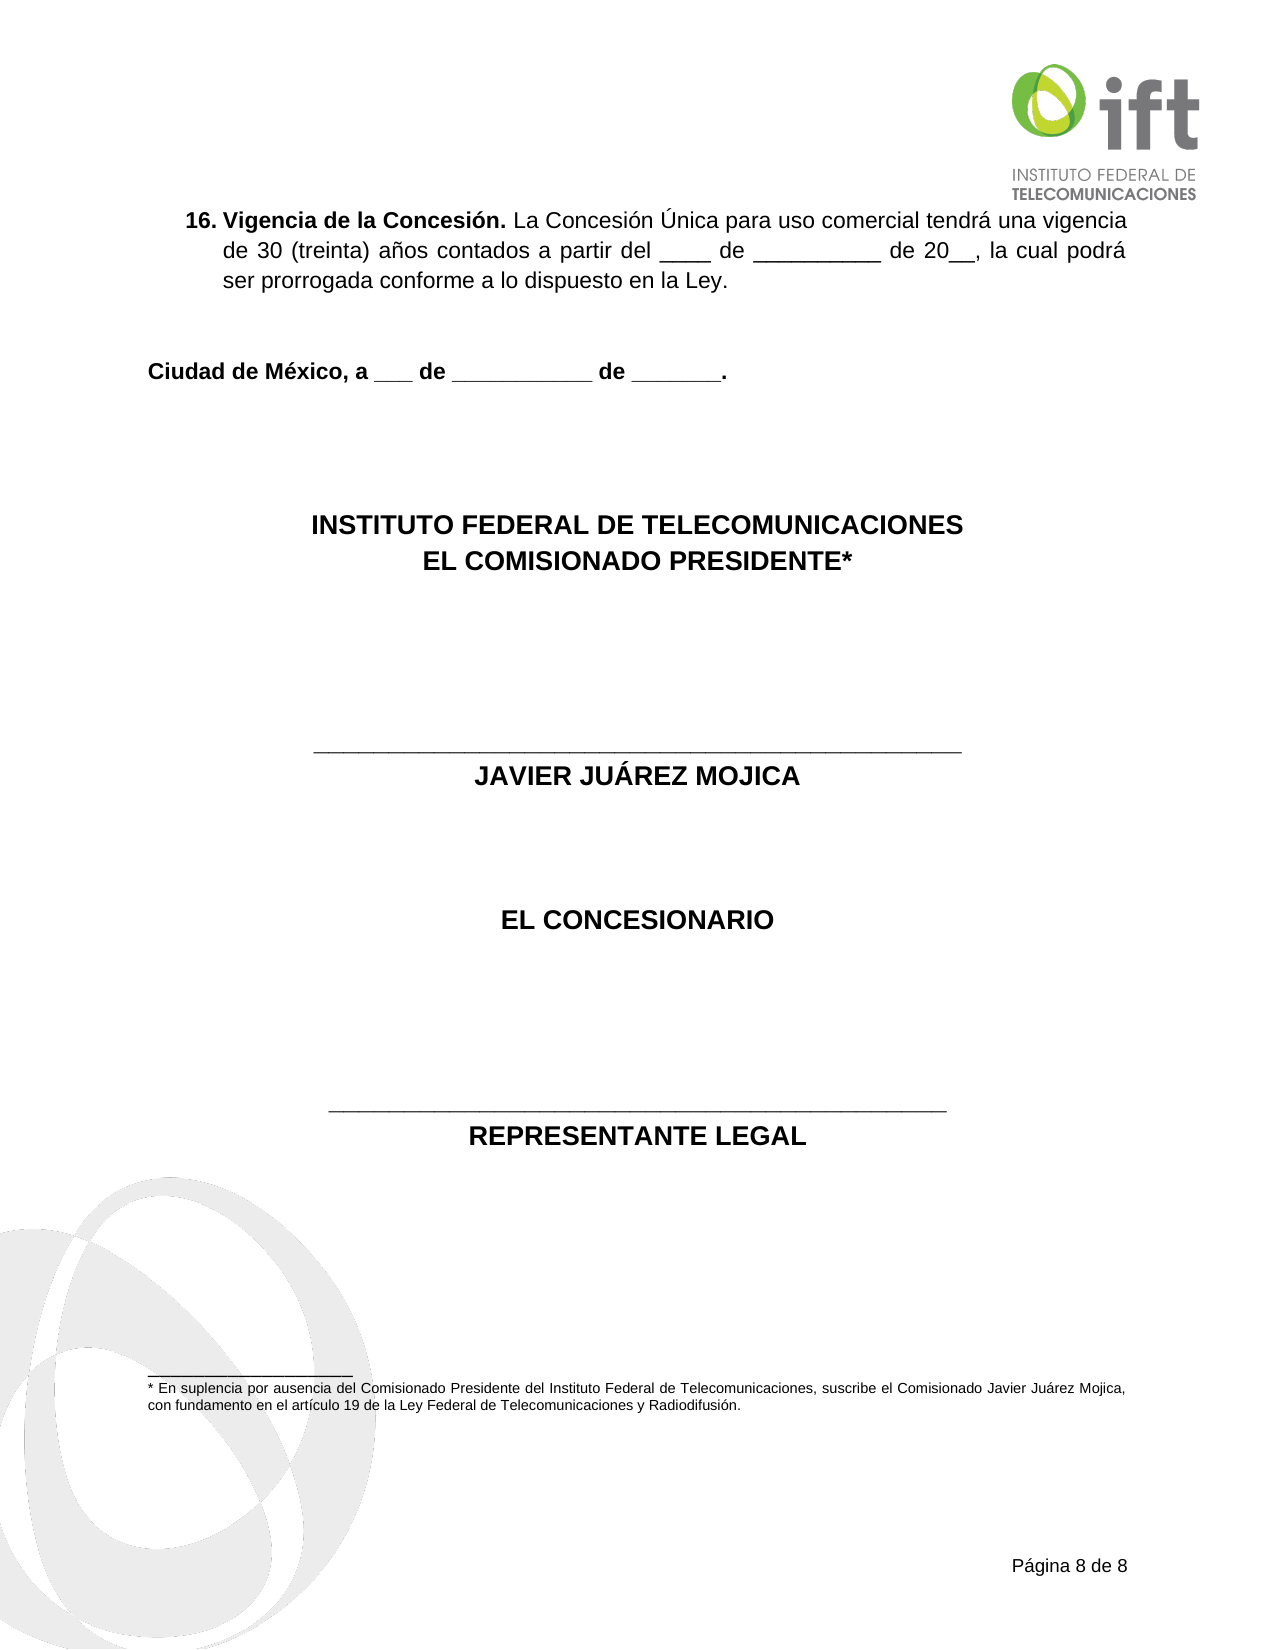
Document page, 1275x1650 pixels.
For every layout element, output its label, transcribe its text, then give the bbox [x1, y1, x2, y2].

text EL CONCESIONARIO [148, 904, 1127, 935]
picture [0, 0, 1275, 1649]
text _________________________________________ [148, 1084, 1127, 1115]
text Ciudad de México, a ___ de ___________ de _______. [148, 358, 1127, 384]
text ___________________________________________ [148, 724, 1127, 756]
text REPRESENTANTE LEGAL [148, 1120, 1127, 1151]
text INSTITUTO FEDERAL DE TELECOMUNICACIONES [148, 509, 1127, 540]
text EL COMISIONADO PRESIDENTE* [148, 545, 1127, 576]
text __________________ [148, 1352, 1127, 1380]
text * En suplencia por ausencia del Comisionado Presidente del Instituto Federal de Telecomunicaciones, suscribe el Comisionado Javier Juárez Mojica, con fundamento en el artículo 19 de la Ley Federal de Telecomunicaciones y Radiodifusión. [148, 1380, 1127, 1413]
list Vigencia de la Concesión. La Concesión Única para uso comercial tendrá una vigencia de 30 (treinta) años contados a partir del ____ de __________ de 20__, la cual podrá ser prorrogada conforme a lo dispuesto en la Ley. [185, 207, 1127, 293]
text JAVIER JUÁREZ MOJICA [148, 760, 1127, 792]
